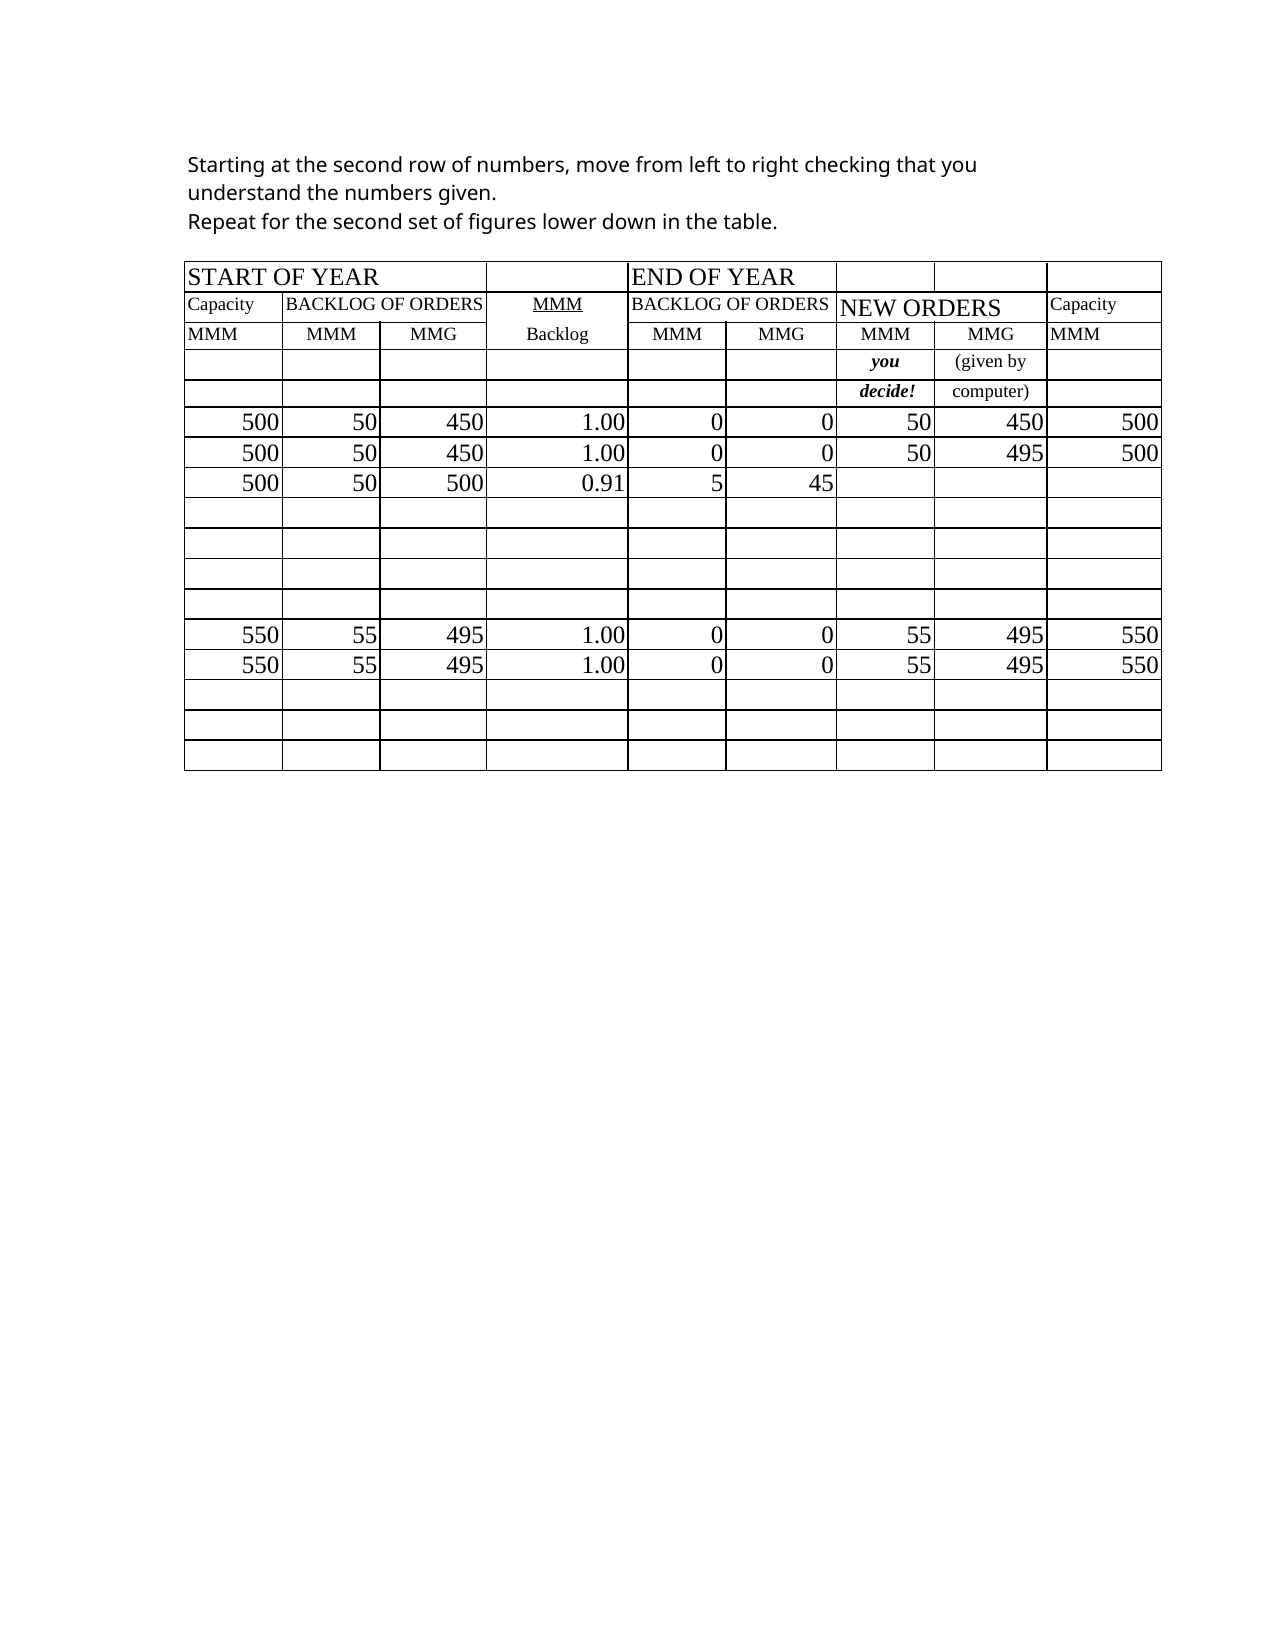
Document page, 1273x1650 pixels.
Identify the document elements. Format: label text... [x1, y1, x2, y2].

table_cell [935, 559, 1046, 588]
table_cell MMM [487, 293, 627, 321]
table_cell [283, 590, 379, 618]
table_cell [935, 711, 1046, 739]
table_cell [185, 741, 282, 770]
table_cell 495 [381, 620, 486, 648]
table_cell 0 [727, 408, 836, 436]
text Starting at the second row of numbers, move from left to right checking that you understand the numbers given. [187, 150, 1085, 207]
table_cell 55 [837, 620, 934, 648]
table_cell you [837, 350, 934, 379]
table_cell [381, 350, 486, 379]
table_cell 50 [283, 408, 379, 436]
table_cell MMG [727, 323, 836, 348]
table_cell [487, 529, 627, 557]
table_cell [629, 741, 725, 770]
table_cell MMG [935, 323, 1046, 348]
table_cell [935, 498, 1046, 527]
table_cell 450 [935, 408, 1046, 436]
table_cell [487, 498, 627, 527]
table_cell [487, 680, 627, 709]
table_cell [185, 559, 282, 588]
table_cell [629, 680, 725, 709]
table_cell [283, 381, 379, 406]
table_cell [935, 741, 1046, 770]
table_cell 50 [837, 408, 934, 436]
table_cell 50 [283, 438, 379, 467]
table_header [837, 262, 934, 291]
table_cell [1048, 529, 1161, 557]
table_cell 0 [629, 408, 725, 436]
table_cell [1048, 741, 1161, 770]
table_cell 0 [727, 620, 836, 648]
table_cell [727, 350, 836, 379]
table_cell [283, 680, 379, 709]
table_cell 500 [185, 438, 282, 467]
table_cell 55 [283, 650, 379, 679]
table_cell [185, 529, 282, 557]
table_cell [185, 350, 282, 379]
table_cell [837, 711, 934, 739]
table_cell MMM [283, 323, 379, 348]
table_cell 550 [185, 620, 282, 648]
table_cell 5 [629, 468, 725, 497]
table_cell 550 [185, 650, 282, 679]
table_cell [727, 590, 836, 618]
table_cell [1048, 680, 1161, 709]
table_cell MMM [837, 323, 934, 348]
table_cell (given by [935, 350, 1046, 379]
table_cell [283, 741, 379, 770]
table_header [1048, 262, 1161, 291]
table_cell [727, 559, 836, 588]
table_cell [935, 590, 1046, 618]
table_cell MMM [185, 323, 282, 348]
table_cell [837, 741, 934, 770]
table_cell [629, 590, 725, 618]
table_cell Backlog [487, 321, 627, 348]
table_cell [1048, 590, 1161, 618]
table_cell [283, 350, 379, 379]
table_cell [629, 559, 725, 588]
table_cell 45 [727, 468, 836, 497]
table_cell 50 [283, 468, 379, 497]
table_cell [283, 711, 379, 739]
table_cell decide! [837, 381, 934, 406]
table_cell computer) [935, 381, 1046, 406]
table_cell 1.00 [487, 650, 627, 679]
table_cell [837, 590, 934, 618]
table_cell Capacity [1048, 293, 1161, 321]
table_cell [381, 680, 486, 709]
table_cell NEW ORDERS [837, 293, 1046, 321]
table_cell [629, 529, 725, 557]
table_cell [283, 559, 379, 588]
table_cell 0.91 [487, 468, 627, 497]
table_header END OF YEAR [629, 262, 836, 291]
table_header [935, 262, 1047, 291]
table_cell [1048, 559, 1161, 588]
table_cell [1048, 350, 1161, 379]
table_cell [283, 498, 379, 527]
table_cell BACKLOG OF ORDERS [629, 293, 836, 321]
table_cell 500 [1048, 438, 1161, 467]
table_cell [185, 680, 282, 709]
table_header START OF YEAR [185, 262, 486, 291]
table_cell 1.00 [487, 620, 627, 648]
table_cell [487, 381, 627, 406]
table_cell 450 [381, 408, 486, 436]
table_cell [727, 711, 836, 739]
table_cell [1048, 468, 1161, 497]
table_cell [727, 381, 836, 406]
table_cell MMM [629, 323, 725, 348]
table_cell [935, 680, 1046, 709]
table_cell [487, 590, 627, 618]
table_cell 550 [1048, 620, 1161, 648]
table_cell 500 [381, 468, 486, 497]
table_cell 1.00 [487, 438, 627, 467]
table_header [487, 262, 628, 291]
table_cell [837, 468, 934, 497]
table_cell [185, 381, 282, 406]
table_cell 0 [629, 620, 725, 648]
table_cell 550 [1048, 650, 1161, 679]
table_cell [727, 529, 836, 557]
table_cell 495 [935, 650, 1046, 679]
table_cell 495 [935, 438, 1046, 467]
table_cell 495 [381, 650, 486, 679]
table_cell [185, 498, 282, 527]
table_cell [837, 680, 934, 709]
table_cell [381, 741, 486, 770]
table_cell [935, 468, 1046, 497]
table_cell [1048, 498, 1161, 527]
table_cell 450 [381, 438, 486, 467]
table_cell 500 [185, 468, 282, 497]
table_cell [1048, 381, 1161, 406]
table_cell [487, 741, 627, 770]
table_cell [381, 498, 486, 527]
table_cell 55 [837, 650, 934, 679]
table_cell 50 [837, 438, 934, 467]
table_cell [629, 350, 725, 379]
table_cell 500 [1048, 408, 1161, 436]
table_cell 0 [629, 650, 725, 679]
table_cell 500 [185, 408, 282, 436]
table_cell [487, 350, 627, 379]
table_cell [629, 498, 725, 527]
table_cell [487, 559, 627, 588]
table_cell MMM [1048, 323, 1161, 348]
table_cell [283, 529, 379, 557]
table_cell [381, 590, 486, 618]
table_cell 0 [727, 650, 836, 679]
table_cell [727, 741, 836, 770]
table_cell [381, 711, 486, 739]
table_cell [381, 381, 486, 406]
table_cell [185, 711, 282, 739]
text Repeat for the second set of figures lower down in the table. [187, 207, 1085, 235]
table_cell [837, 498, 934, 527]
table_cell [629, 711, 725, 739]
table_cell [1048, 711, 1161, 739]
table_cell 0 [629, 438, 725, 467]
table_cell MMG [381, 323, 486, 348]
table_cell [381, 529, 486, 557]
table_cell [629, 381, 725, 406]
table_cell Capacity [185, 293, 282, 321]
table_cell [837, 559, 934, 588]
table_cell [727, 680, 836, 709]
table_cell 55 [283, 620, 379, 648]
table_cell [727, 498, 836, 527]
table_cell BACKLOG OF ORDERS [283, 293, 486, 321]
table_cell 0 [727, 438, 836, 467]
table_cell [837, 529, 934, 557]
table_cell 495 [935, 620, 1046, 648]
table_cell [487, 711, 627, 739]
table_cell [185, 590, 282, 618]
table_cell [935, 529, 1046, 557]
table_cell 1.00 [487, 408, 627, 436]
table_cell [381, 559, 486, 588]
